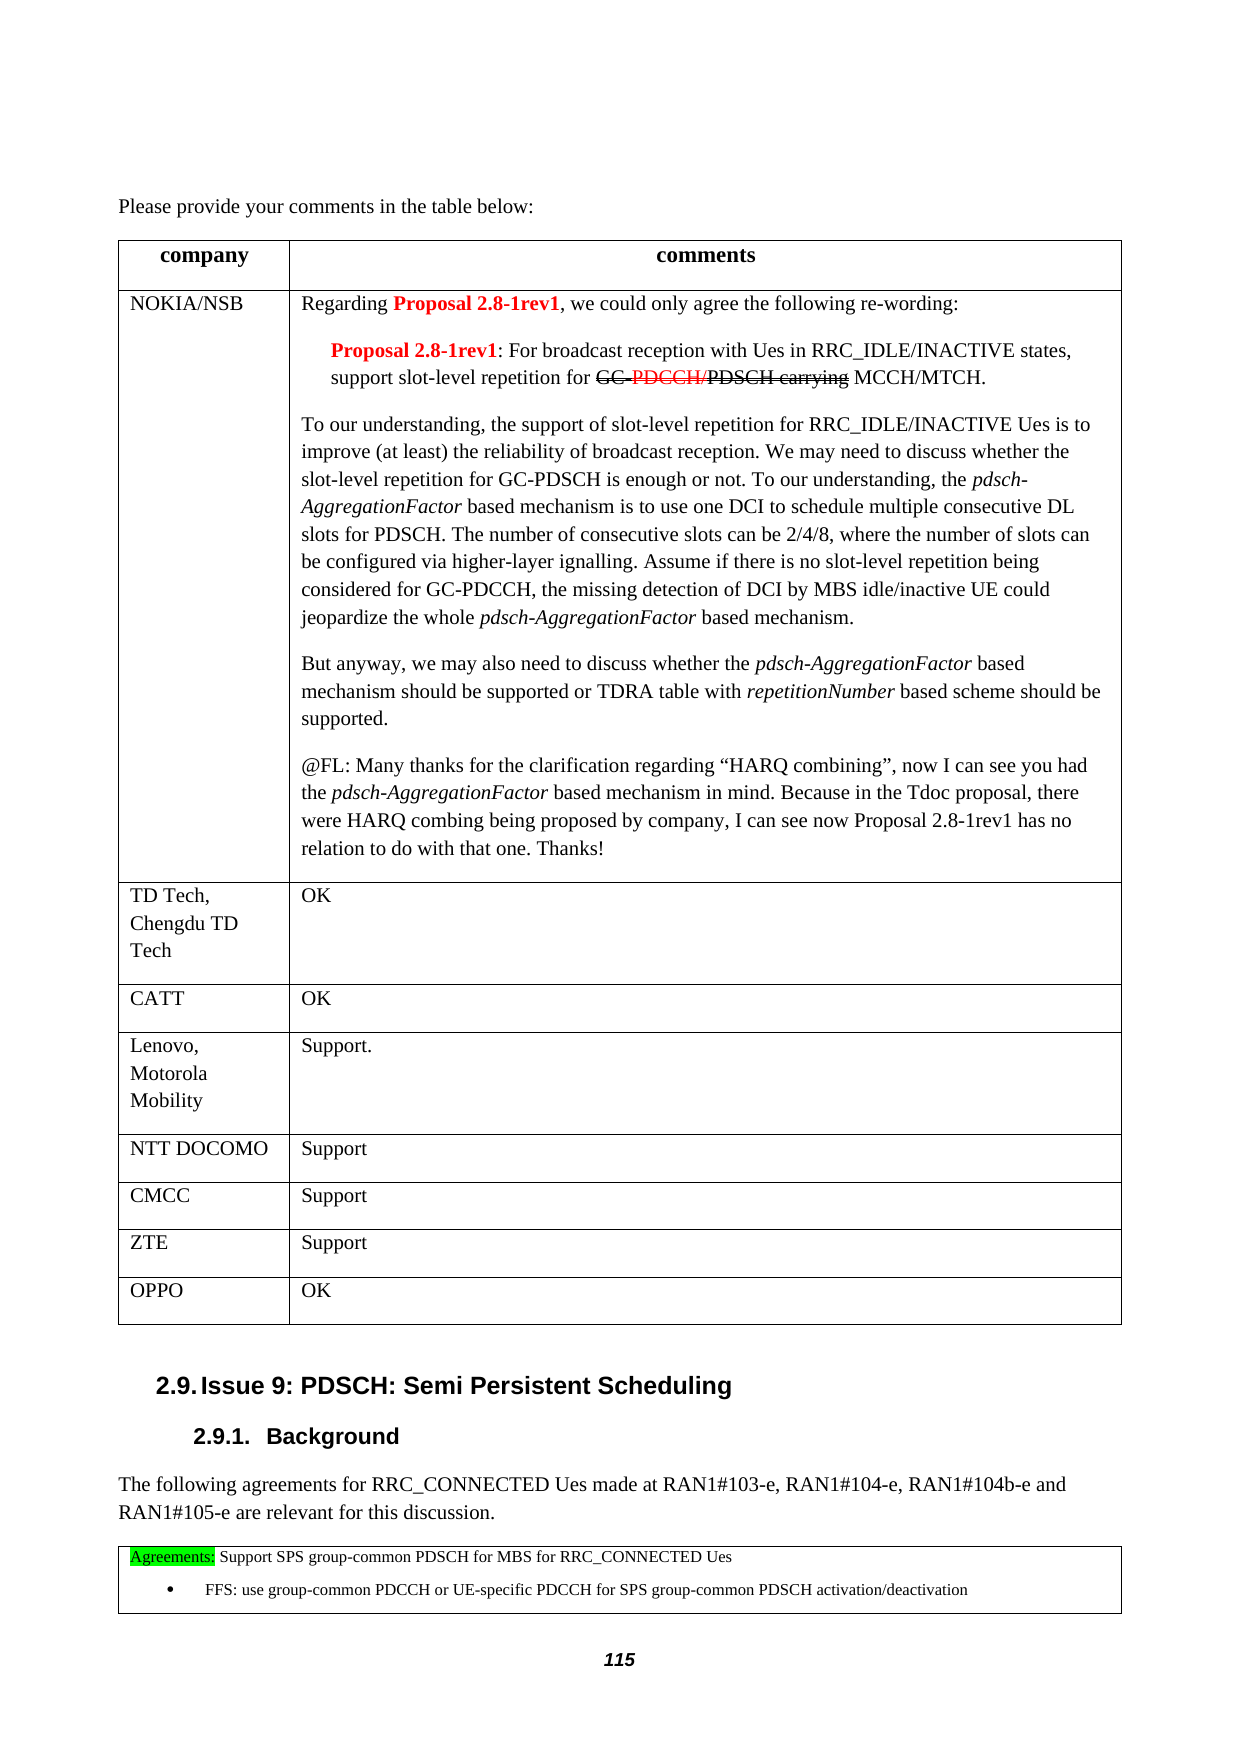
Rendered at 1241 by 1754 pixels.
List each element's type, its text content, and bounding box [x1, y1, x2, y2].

table_cell Support [290, 1230, 1121, 1277]
table_cell OK [290, 1278, 1121, 1324]
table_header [119, 1547, 1121, 1613]
table_cell Support [290, 1135, 1121, 1182]
table_cell OK [290, 883, 1121, 984]
table_cell Regarding Proposal 2.8-1rev1, we could only agree the following re-wording: Proposal 2.8-1rev1: For broadcast reception with Ues in RRC_IDLE/INACTIVE states, support slot-level repetition for GC-PDCCH/PDSCH carrying MCCH/MTCH. To our understanding, the support of slot-level repetition for RRC_IDLE/INACTIVE Ues is to improve (at least) the reliability of broadcast reception. We may need to discuss whether the slot-level repetition for GC-PDSCH is enough or not. To our understanding, the pdsch-AggregationFactor based mechanism is to use one DCI to schedule multiple consecutive DL slots for PDSCH. The number of consecutive slots can be 2/4/8, where the number of slots can be configured via higher-layer ignalling. Assume if there is no slot-level repetition being considered for GC-PDCCH, the missing detection of DCI by MBS idle/inactive UE could jeopardize the whole pdsch-AggregationFactor based mechanism. But anyway, we may also need to discuss whether the pdsch-AggregationFactor based mechanism should be supported or TDRA table with repetitionNumber based scheme should be supported. @FL: Many thanks for the clarification regarding “HARQ combining”, now I can see you had the pdsch-AggregationFactor based mechanism in mind. Because in the Tdoc proposal, there were HARQ combing being proposed by company, I can see now Proposal 2.8-1rev1 has no relation to do with that one. Thanks! [290, 291, 1121, 882]
table_cell NTT DOCOMO [119, 1135, 289, 1182]
table_cell OPPO [119, 1278, 289, 1324]
subtitle Background [193, 1423, 1122, 1449]
text The following agreements for RRC_CONNECTED Ues made at RAN1#103-e, RAN1#104-e, RAN1#104b-e and RAN1#105-e are relevant for this discussion. [118, 1472, 1122, 1524]
table_cell Support [290, 1183, 1121, 1229]
table_cell Lenovo, Motorola Mobility [119, 1033, 289, 1134]
table_cell Support. [290, 1033, 1121, 1134]
table_header company [119, 241, 289, 290]
subtitle Issue 9: PDSCH: Semi Persistent Scheduling [156, 1371, 1122, 1400]
text Please provide your comments in the table below: [118, 194, 1122, 218]
table_cell CMCC [119, 1183, 289, 1229]
table_cell NOKIA/NSB [119, 291, 289, 882]
table_cell TD Tech, Chengdu TD Tech [119, 883, 289, 984]
table_cell OK [290, 985, 1121, 1032]
table_header comments [290, 241, 1121, 290]
table_cell CATT [119, 985, 289, 1032]
table_cell ZTE [119, 1230, 289, 1277]
